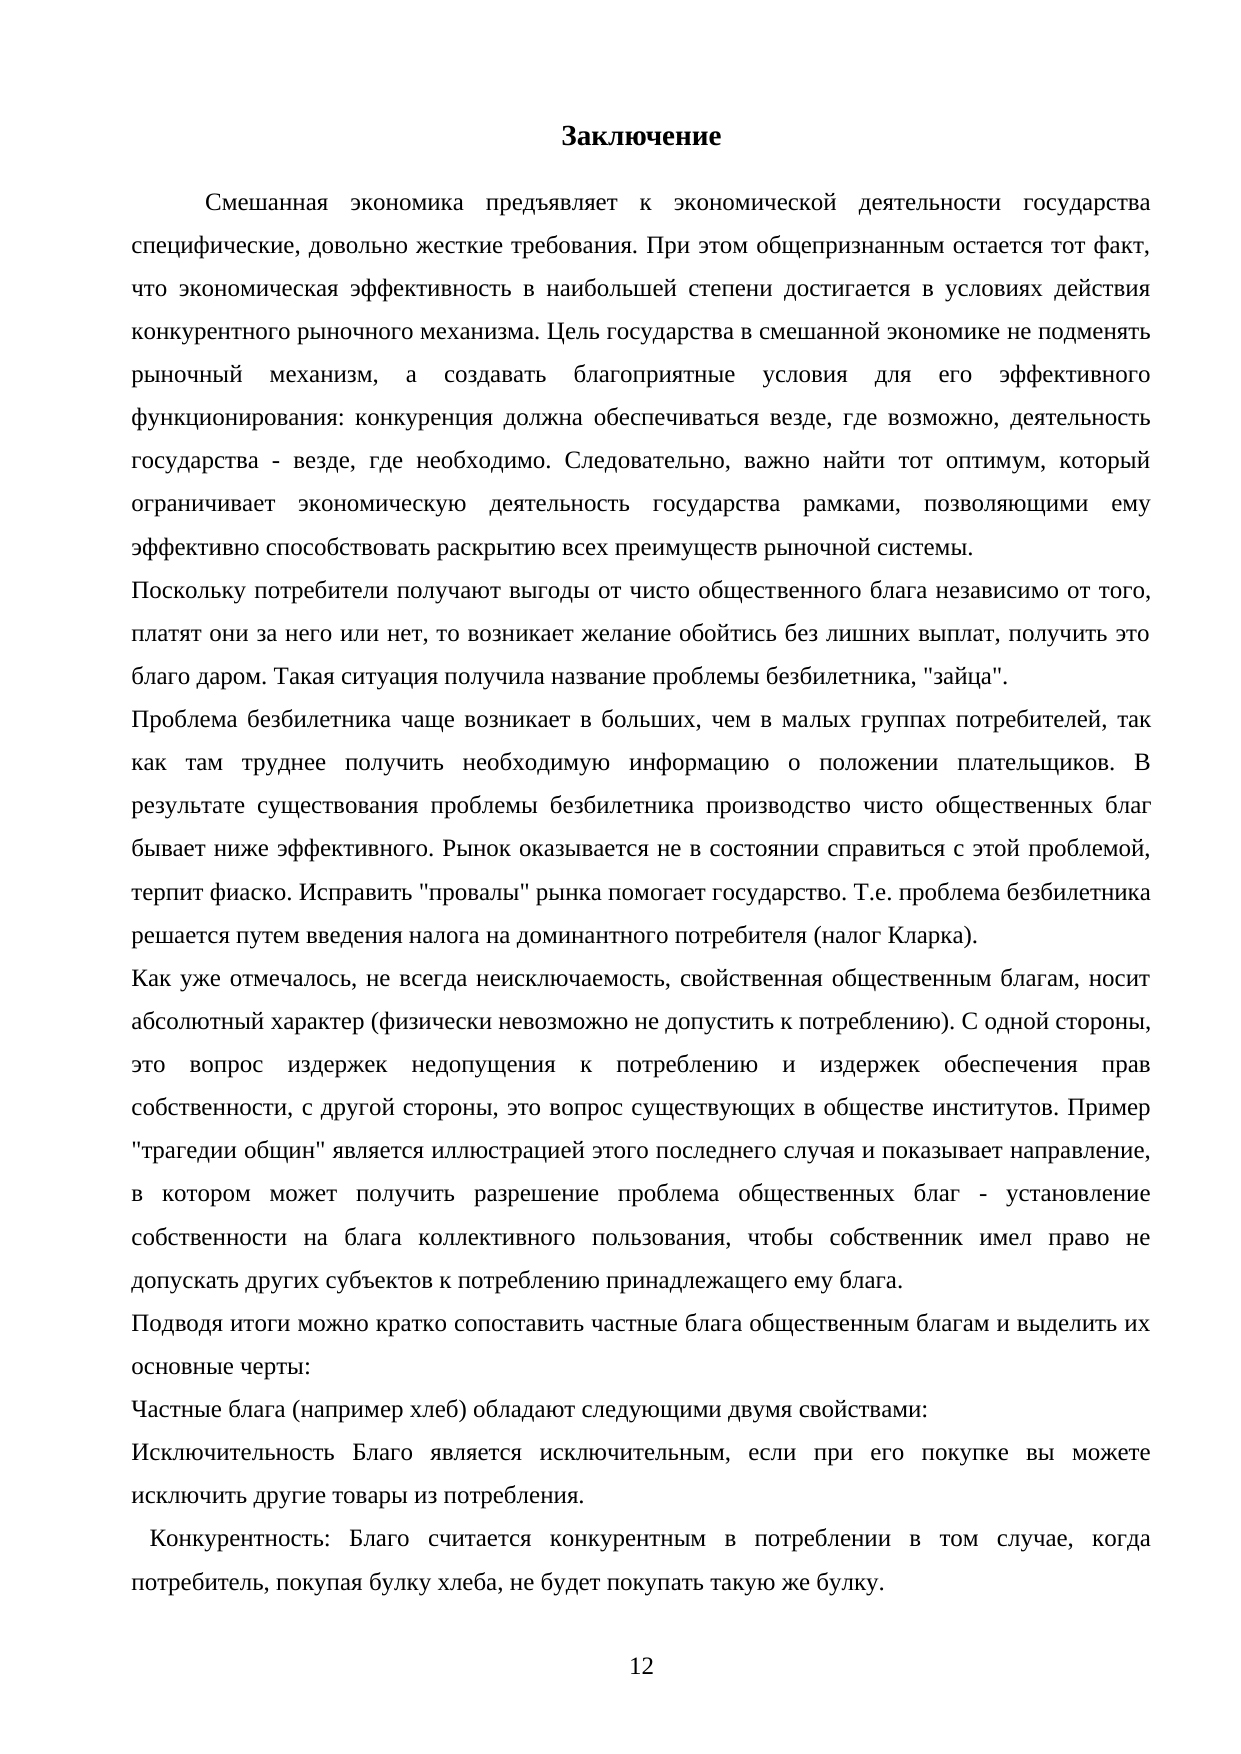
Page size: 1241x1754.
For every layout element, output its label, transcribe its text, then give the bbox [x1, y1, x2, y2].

text Конкурентность: Благо считается конкурентным в потреблении в том случае, когда потребитель, покупая булку хлеба, не будет покупать такую же булку. [131, 1523, 1152, 1595]
text Проблема безбилетника чаще возникает в больших, чем в малых группах потребителей, так как там труднее получить необходимую информацию о положении плательщиков. В результате существования проблемы безбилетника производство чисто общественных благ бывает ниже эффективного. Рынок оказывается не в состоянии справиться с этой проблемой, терпит фиаско. Исправить "провалы" рынка помогает государство. Т.е. проблема безбилетника решается путем введения налога на доминантного потребителя (налог Кларка). [131, 704, 1152, 948]
text Исключительность Благо является исключительным, если при его покупке вы можете исключить другие товары из потребления. [131, 1437, 1152, 1509]
subtitle Заключение [131, 118, 1152, 152]
text Подводя итоги можно кратко сопоставить частные блага общественным благам и выделить их основные черты: [131, 1308, 1152, 1380]
text Смешанная экономика предъявляет к экономической деятельности государства специфические, довольно жесткие требования. При этом общепризнанным остается тот факт, что экономическая эффективность в наибольшей степени достигается в условиях действия конкурентного рыночного механизма. Цель государства в смешанной экономике не подменять рыночный механизм, а создавать благоприятные условия для его эффективного функционирования: конкуренция должна обеспечиваться везде, где возможно, деятельность государства - везде, где необходимо. Следовательно, важно найти тот оптимум, который ограничивает экономическую деятельность государства рамками, позволяющими ему эффективно способствовать раскрытию всех преимуществ рыночной системы. [131, 187, 1152, 560]
text Частные блага (например хлеб) обладают следующими двумя свойствами: [131, 1394, 1152, 1423]
text Поскольку потребители получают выгоды от чисто общественного блага независимо от того, платят они за него или нет, то возникает желание обойтись без лишних выплат, получить это благо даром. Такая ситуация получила название проблемы безбилетника, "зайца". [131, 575, 1152, 690]
text Как уже отмечалось, не всегда неисключаемость, свойственная общественным благам, носит абсолютный характер (физически невозможно не допустить к потреблению). С одной стороны, это вопрос издержек недопущения к потреблению и издержек обеспечения прав собственности, с другой стороны, это вопрос существующих в обществе институтов. Пример "трагедии общин" является иллюстрацией этого последнего случая и показывает направление, в котором может получить разрешение проблема общественных благ - установление собственности на блага коллективного пользования, чтобы собственник имел право не допускать других субъектов к потреблению принадлежащего ему блага. [131, 963, 1152, 1293]
